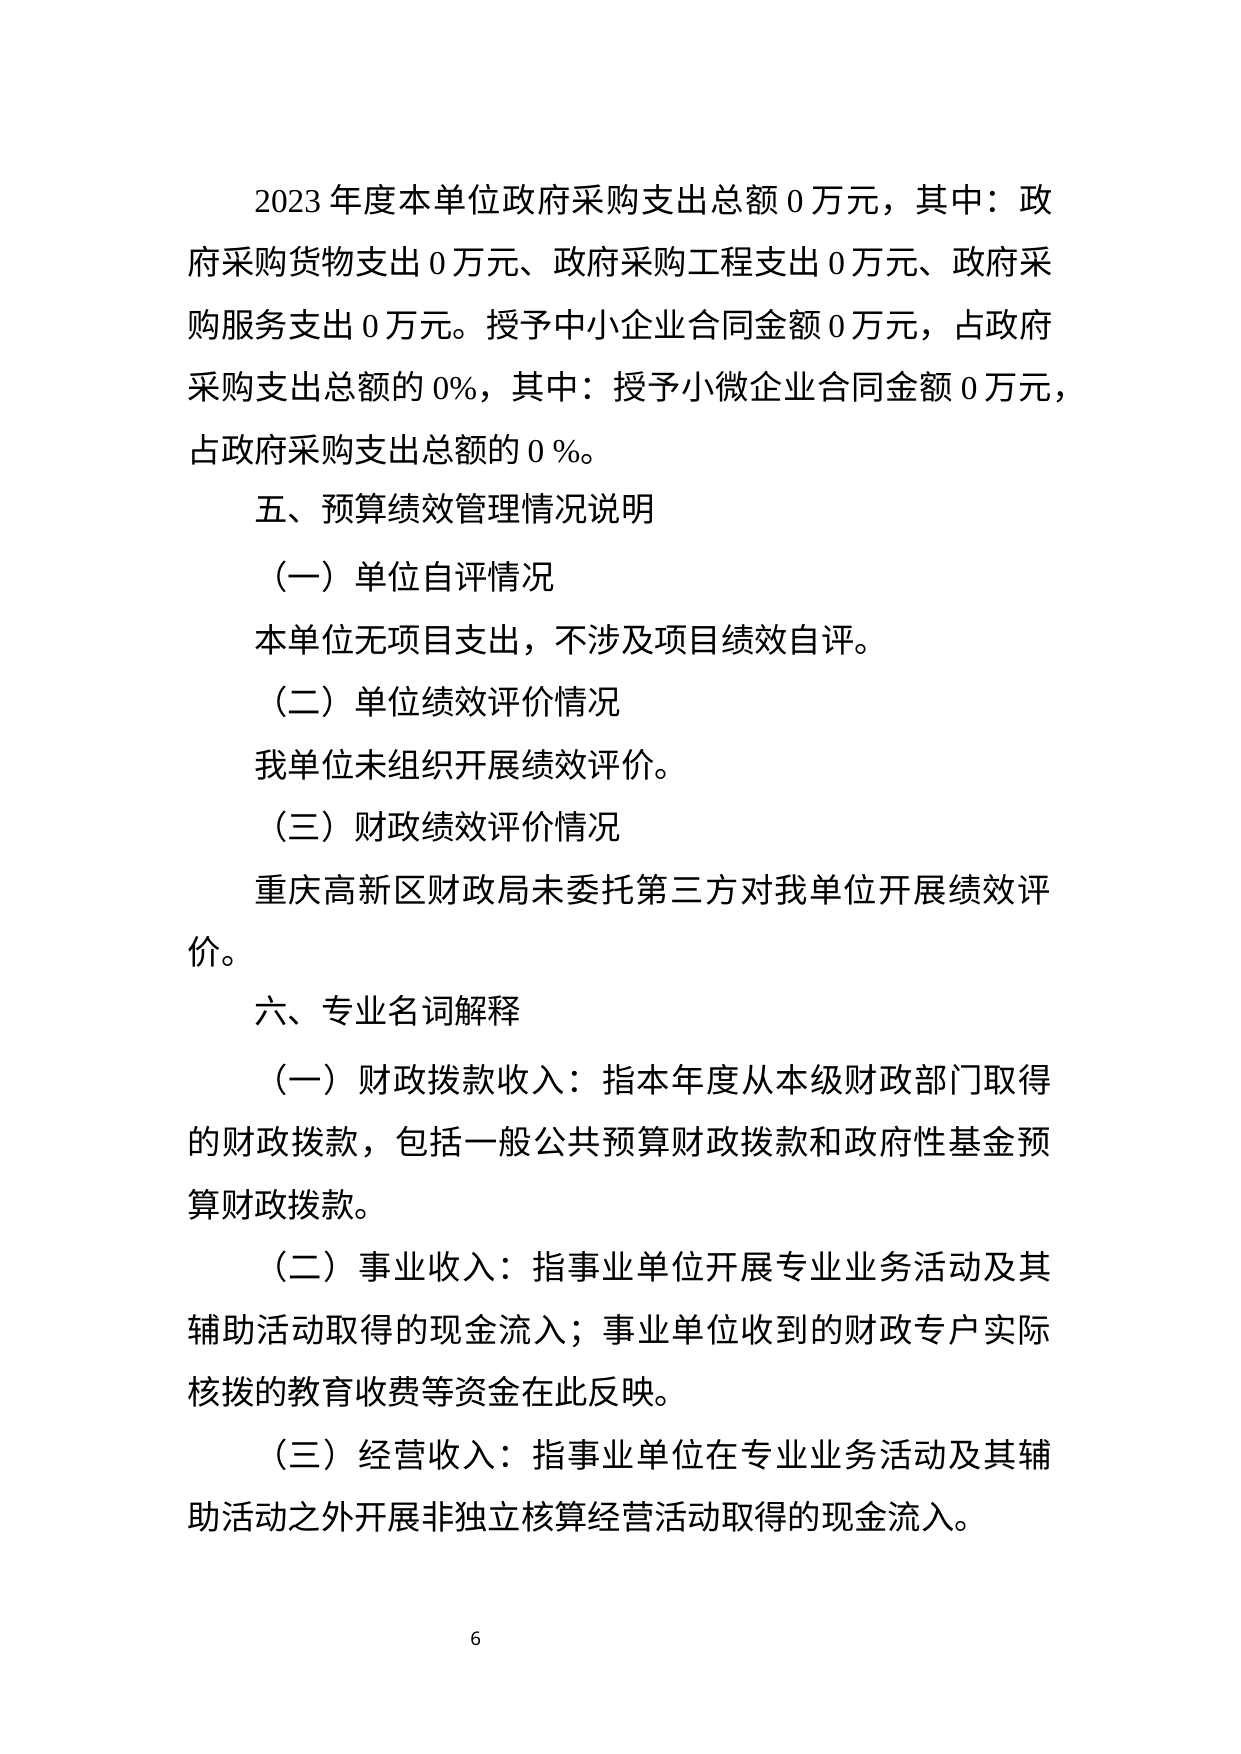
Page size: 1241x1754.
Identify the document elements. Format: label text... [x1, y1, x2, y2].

text 六、专业名词解释 [187, 977, 1053, 1042]
text 本单位无项目支出，不涉及项目绩效自评。 [187, 602, 1053, 664]
text （一）财政拨款收入：指本年度从本级财政部门取得的财政拨款，包括一般公共预算财政拨款和政府性基金预算财政拨款。 [187, 1042, 1053, 1229]
text （三）经营收入：指事业单位在专业业务活动及其辅助活动之外开展非独立核算经营活动取得的现金流入。 [187, 1417, 1053, 1542]
text 2023年度本单位政府采购支出总额0万元，其中：政府采购货物支出0万元、政府采购工程支出0万元、政府采购服务支出0万元。授予中小企业合同金额0万元，占政府采购支出总额的0%，其中：授予小微企业合同金额0万元，占政府采购支出总额的0 %。 [187, 162, 1053, 474]
text （三）财政绩效评价情况 [187, 789, 1053, 852]
text 五、预算绩效管理情况说明 [187, 474, 1053, 539]
text （一）单位自评情况 [187, 539, 1053, 602]
text 重庆高新区财政局未委托第三方对我单位开展绩效评价。 [187, 852, 1053, 977]
text （二）事业收入：指事业单位开展专业业务活动及其辅助活动取得的现金流入；事业单位收到的财政专户实际核拨的教育收费等资金在此反映。 [187, 1229, 1053, 1417]
text 我单位未组织开展绩效评价。 [187, 727, 1053, 789]
text （二）单位绩效评价情况 [187, 664, 1053, 727]
